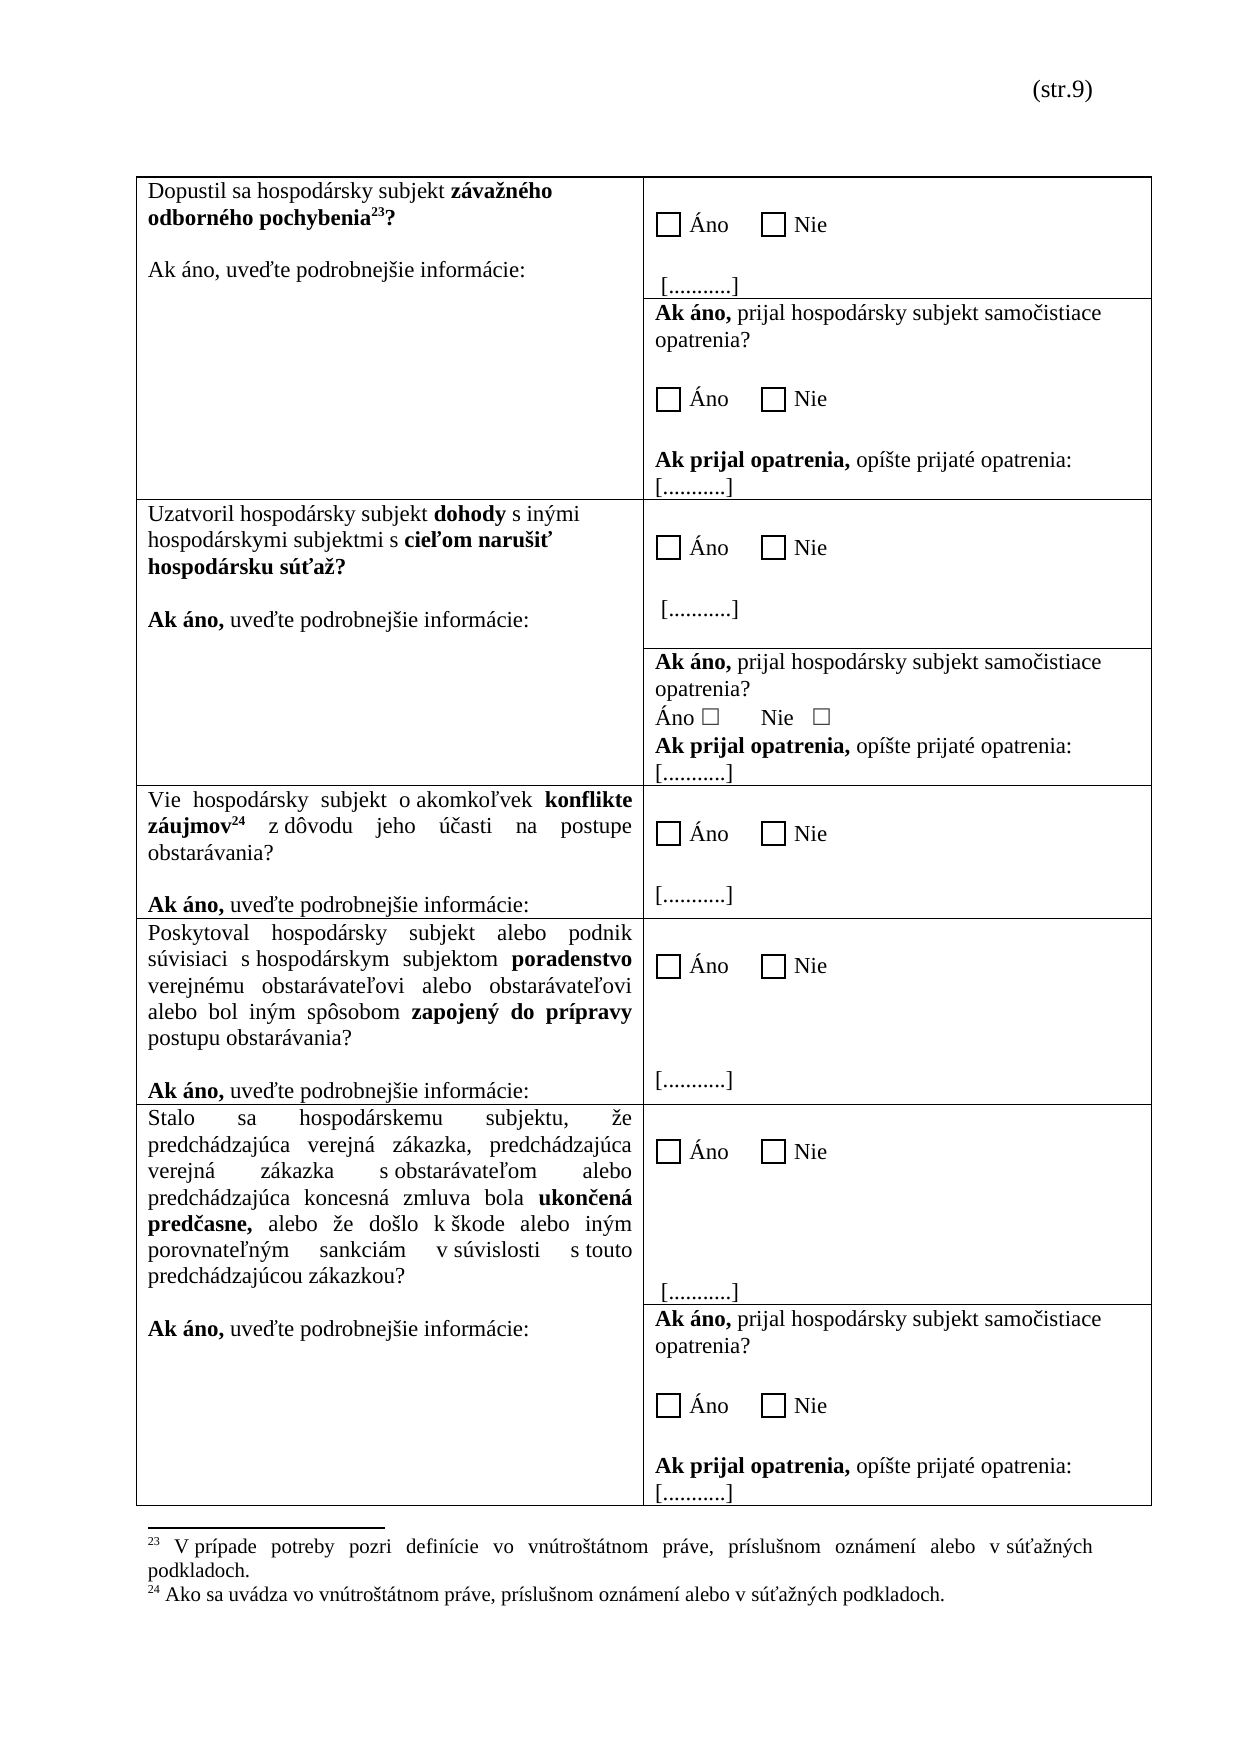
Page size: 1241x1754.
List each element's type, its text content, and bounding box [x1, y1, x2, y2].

table_cell Ak áno, prijal hospodársky subjekt samočistiace opatrenia? Áno ☐ Nie ☐ Ak prijal opatrenia, opíšte prijaté opatrenia: [...........] [644, 649, 1151, 785]
table_cell [...........] [644, 1105, 1151, 1304]
table_cell [...........] [644, 919, 1151, 1103]
table_cell Stalo sa hospodárskemu subjektu, že predchádzajúca verejná zákazka, predchádzajúca verejná zákazka s obstarávateľom alebo predchádzajúca koncesná zmluva bola ukončená predčasne, alebo že došlo k škode alebo iným porovnateľným sankciám v súvislosti s touto predchádzajúcou zákazkou? Ak áno, uveďte podrobnejšie informácie: [137, 1105, 643, 1505]
table_header Dopustil sa hospodársky subjekt závažného odborného pochybenia? Ak áno, uveďte podrobnejšie informácie: [137, 178, 643, 499]
table_cell Vie hospodársky subjekt o akomkoľvek konflikte záujmov z dôvodu jeho účasti na postupe obstarávania? Ak áno, uveďte podrobnejšie informácie: [137, 786, 643, 918]
table_cell Ak áno, prijal hospodársky subjekt samočistiace opatrenia? Ak prijal opatrenia, opíšte prijaté opatrenia: [...........] [644, 299, 1151, 499]
table_cell [...........] [644, 786, 1151, 918]
table_cell Uzatvoril hospodársky subjekt dohody s inými hospodárskymi subjektmi s cieľom narušiť hospodársku súťaž? Ak áno, uveďte podrobnejšie informácie: [137, 500, 643, 785]
table_cell [...........] [644, 500, 1151, 647]
table_cell Poskytoval hospodársky subjekt alebo podnik súvisiaci s hospodárskym subjektom poradenstvo verejnému obstarávateľovi alebo obstarávateľovi alebo bol iným spôsobom zapojený do prípravy postupu obstarávania? Ak áno, uveďte podrobnejšie informácie: [137, 919, 643, 1103]
table_header [...........] [644, 178, 1151, 298]
table_cell Ak áno, prijal hospodársky subjekt samočistiace opatrenia? Ak prijal opatrenia, opíšte prijaté opatrenia: [...........] [644, 1305, 1151, 1505]
